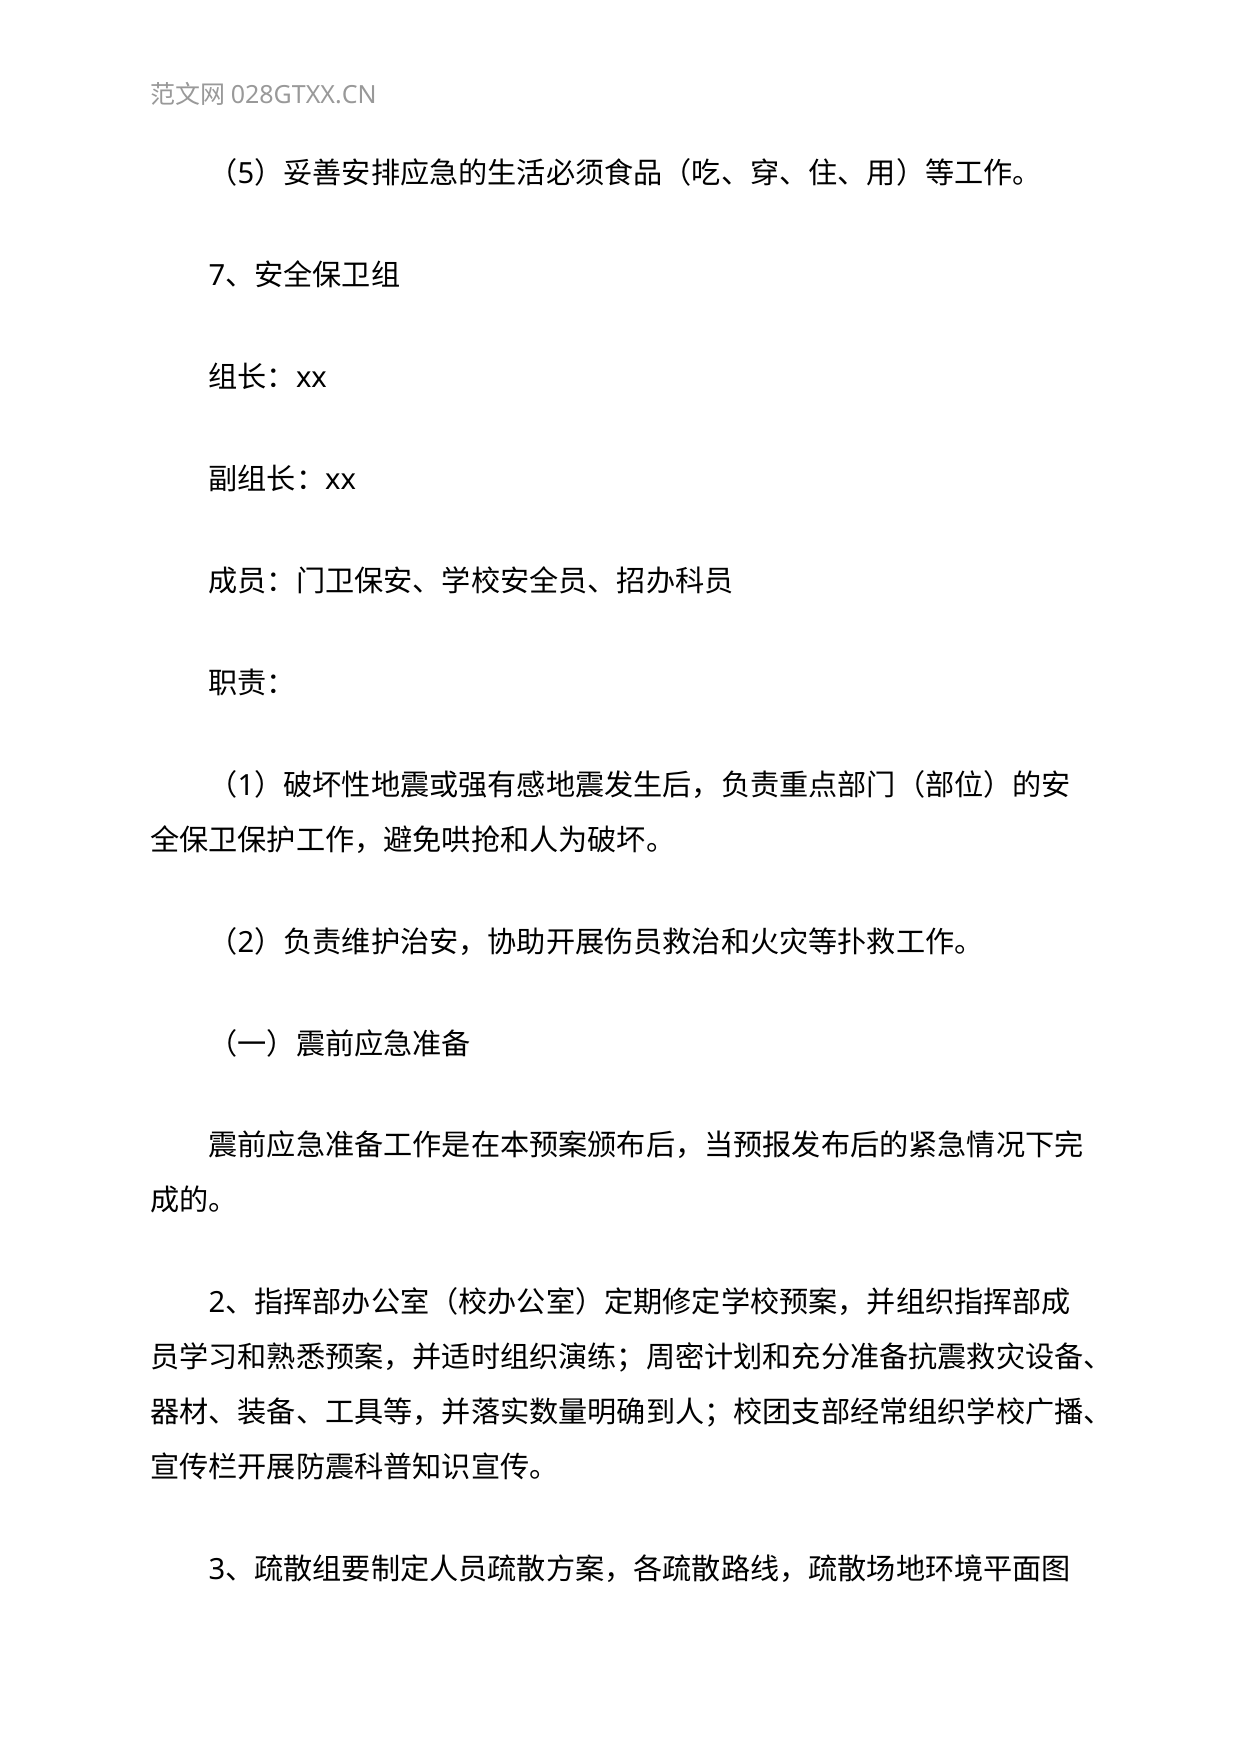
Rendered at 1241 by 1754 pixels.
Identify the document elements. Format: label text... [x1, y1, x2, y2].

text （一）震前应急准备 [150, 1020, 1090, 1062]
text 震前应急准备工作是在本预案颁布后，当预报发布后的紧急情况下完成的。 [150, 1122, 1090, 1219]
text （5）妥善安排应急的生活必须食品（吃、穿、住、用）等工作。 [150, 150, 1090, 192]
text 成员：门卫保安、学校安全员、招办科员 [150, 558, 1090, 600]
text 副组长：xx [150, 456, 1090, 498]
text 7、安全保卫组 [150, 252, 1090, 294]
text 职责： [150, 660, 1090, 702]
text 组长：xx [150, 354, 1090, 396]
text 2、指挥部办公室（校办公室）定期修定学校预案，并组织指挥部成员学习和熟悉预案，并适时组织演练；周密计划和充分准备抗震救灾设备、器材、装备、工具等，并落实数量明确到人；校团支部经常组织学校广播、宣传栏开展防震科普知识宣传。 [150, 1279, 1090, 1486]
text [150, 1545, 1090, 1588]
text （1）破坏性地震或强有感地震发生后，负责重点部门（部位）的安全保卫保护工作，避免哄抢和人为破坏。 [150, 761, 1090, 859]
text （2）负责维护治安，协助开展伤员救治和火灾等扑救工作。 [150, 918, 1090, 961]
